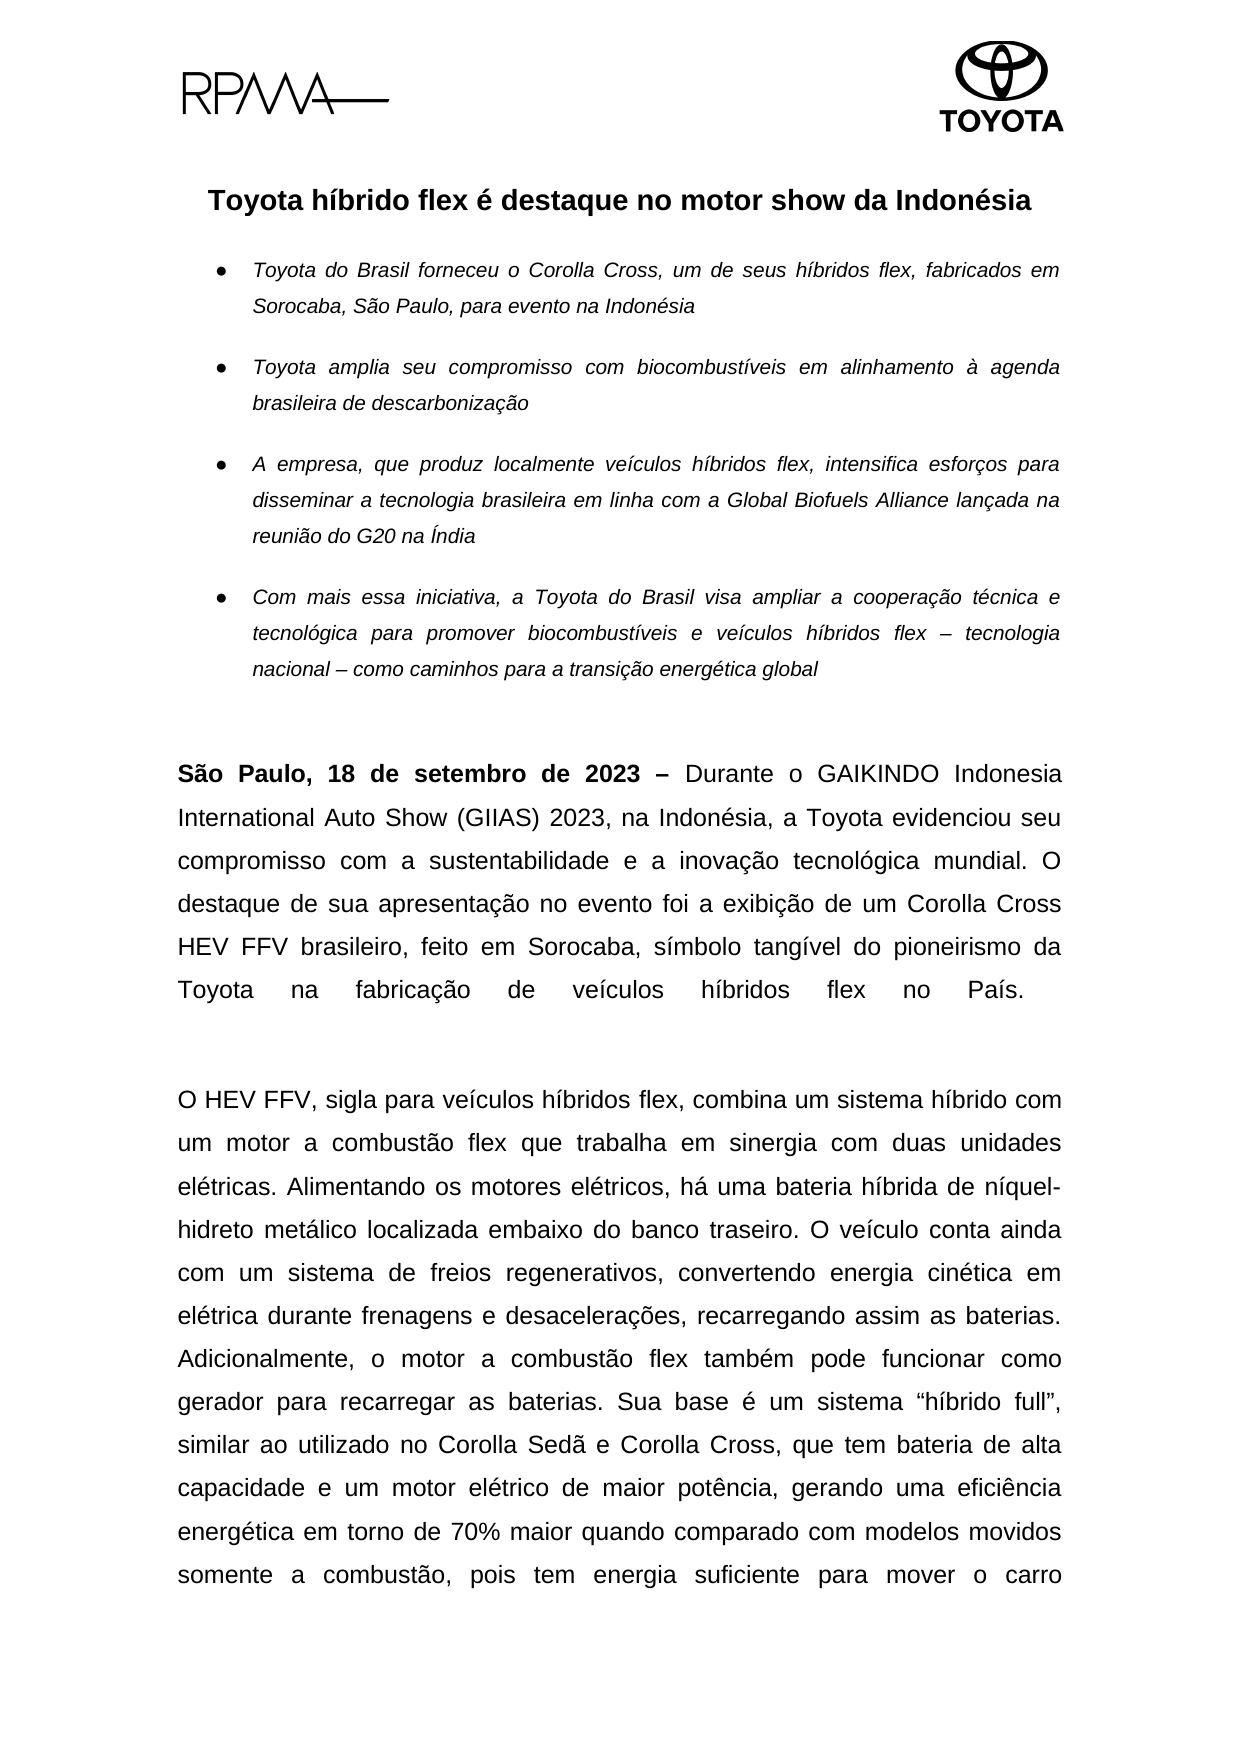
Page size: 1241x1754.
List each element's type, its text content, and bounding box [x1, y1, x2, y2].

picture [165, 54, 407, 132]
text Toyota híbrido flex é destaque no motor show da Indonésia [177, 183, 1063, 216]
list Toyota amplia seu compromisso com biocombustíveis em alinhamento à agenda brasileira de descarbonização [215, 355, 1063, 415]
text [177, 1085, 1063, 1588]
list Com mais essa iniciativa, a Toyota do Brasil visa ampliar a cooperação técnica e tecnológica para promover biocombustíveis e veículos híbridos flex – tecnologia nacional – como caminhos para a transição energética global [215, 585, 1063, 681]
text São Paulo, 18 de setembro de 2023 – Durante o GAIKINDO Indonesia International Auto Show (GIIAS) 2023, na Indonésia, a Toyota evidenciou seu compromisso com a sustentabilidade e a inovação tecnológica mundial. O destaque de sua apresentação no evento foi a exibição de um Corolla Cross HEV FFV brasileiro, feito em Sorocaba, símbolo tangível do pioneirismo da Toyota na fabricação de veículos híbridos flex no País. [177, 759, 1063, 1046]
list A empresa, que produz localmente veículos híbridos flex, intensifica esforços para disseminar a tecnologia brasileira em linha com a Global Biofuels Alliance lançada na reunião do G20 na Índia [215, 452, 1063, 548]
list Toyota do Brasil forneceu o Corolla Cross, um de seus híbridos flex, fabricados em Sorocaba, São Paulo, para evento na Indonésia [215, 258, 1063, 318]
picture [939, 41, 1064, 132]
